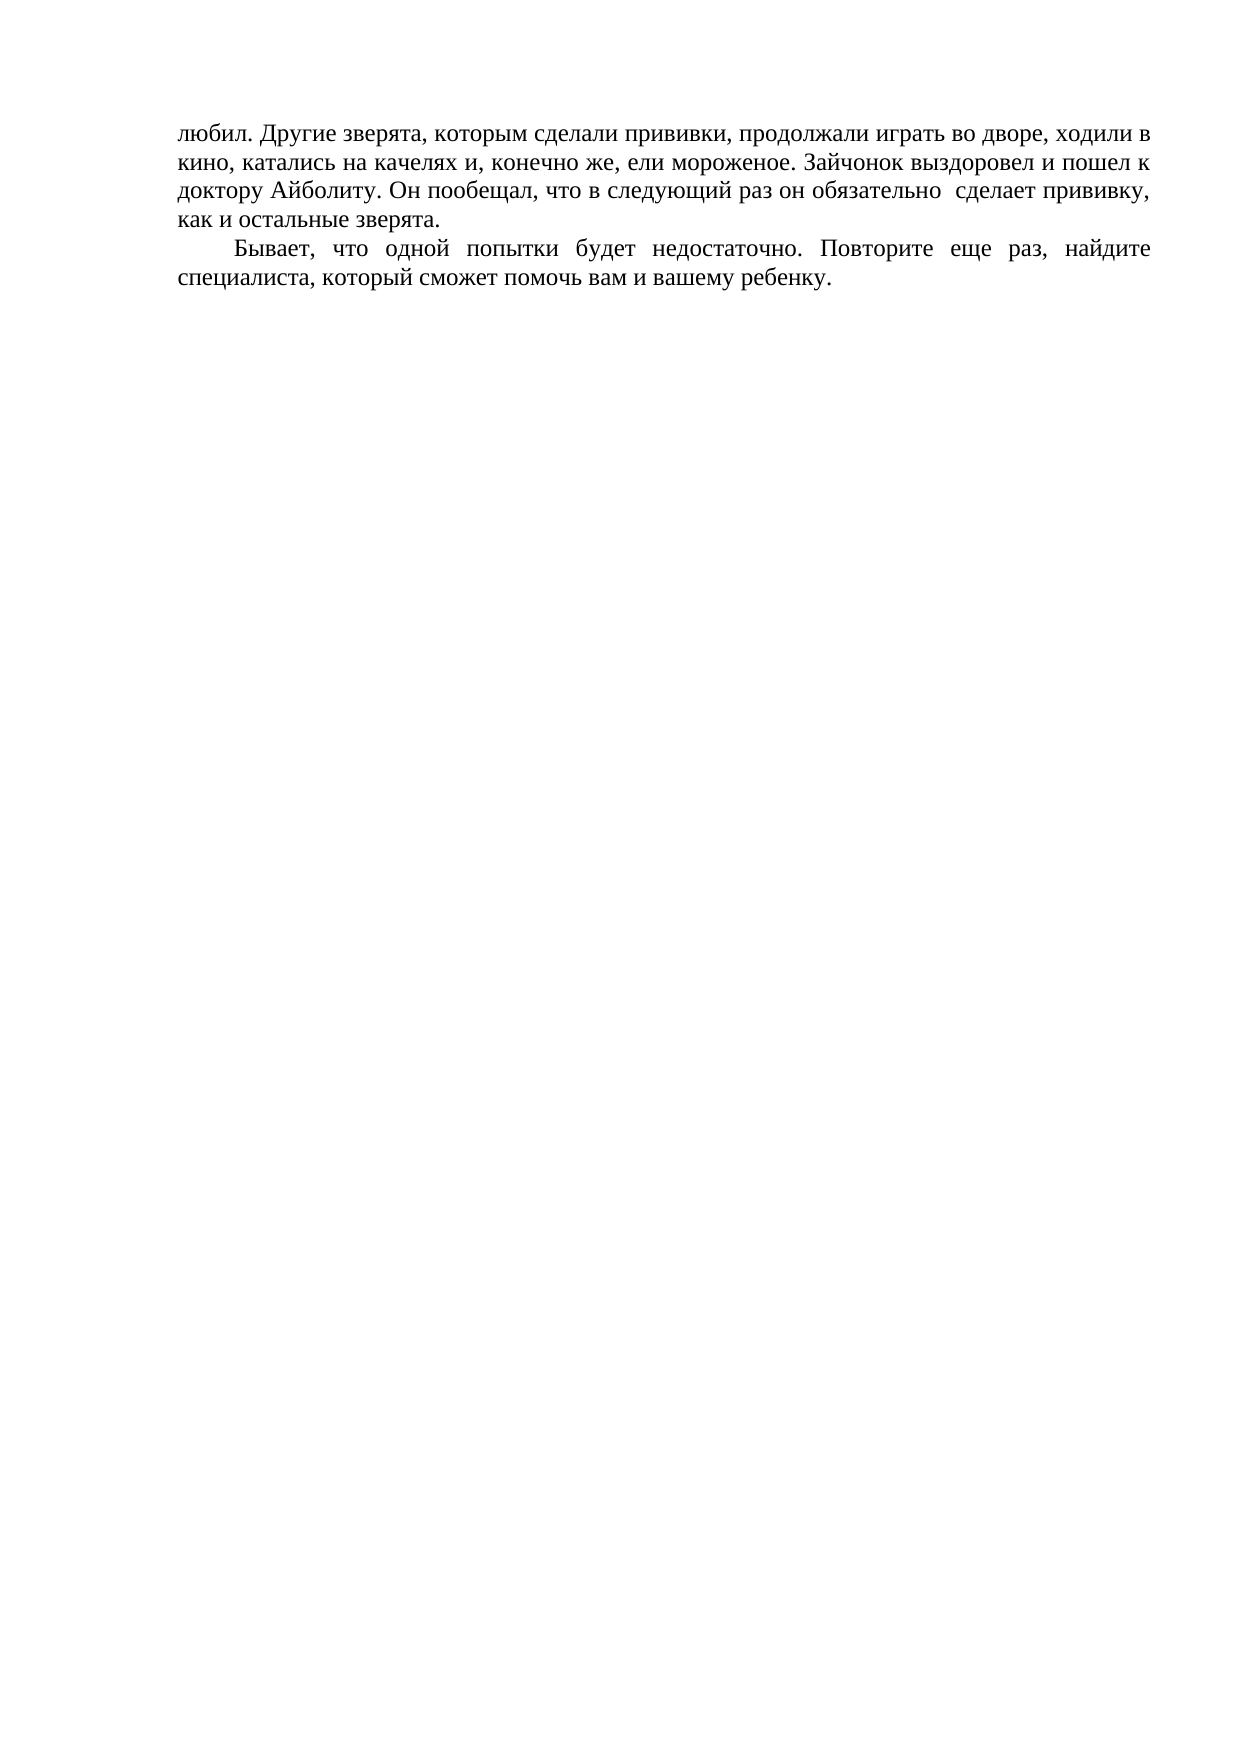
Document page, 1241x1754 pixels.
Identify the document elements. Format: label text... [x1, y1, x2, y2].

text Бывает, что одной попытки будет недостаточно. Повторите еще раз, найдите специалиста, который сможет помочь вам и вашему ребенку. [177, 233, 1152, 291]
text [177, 118, 1152, 233]
